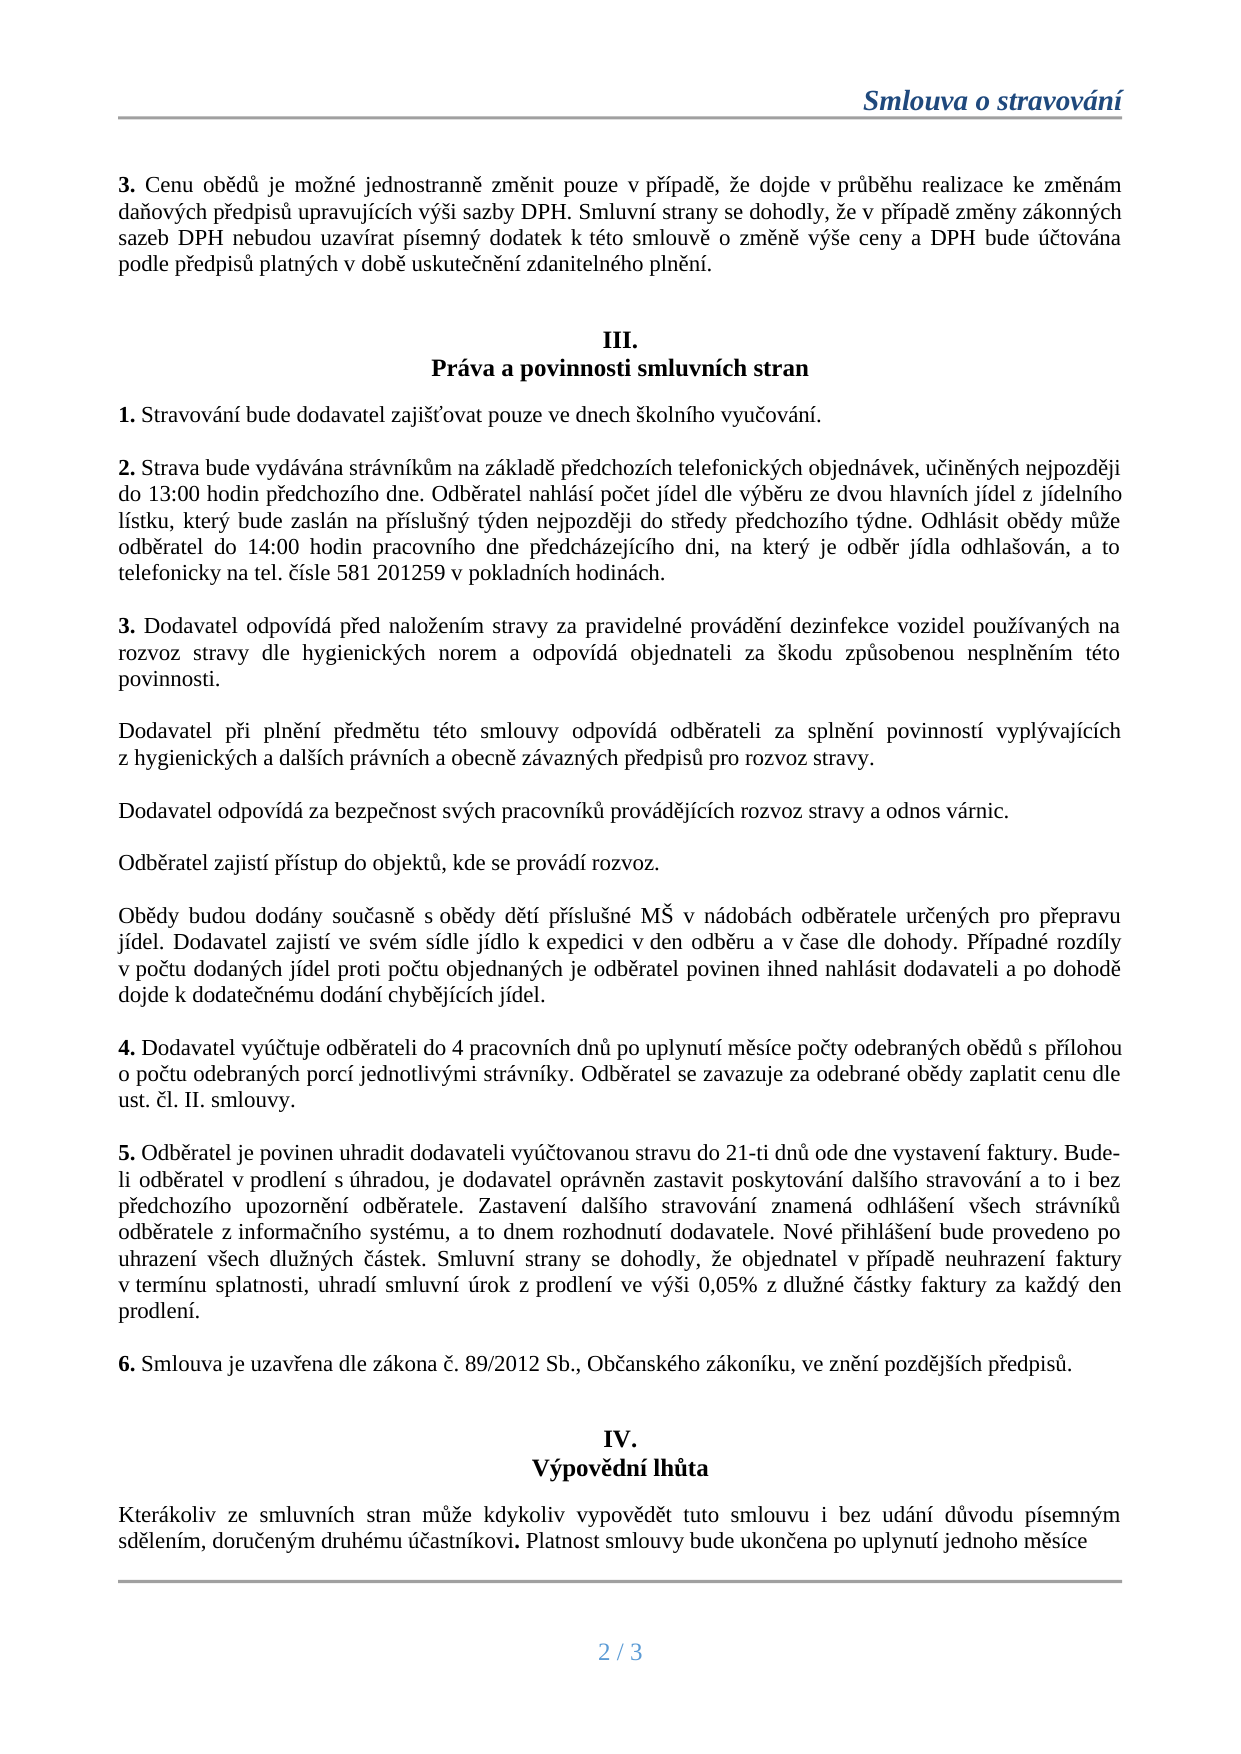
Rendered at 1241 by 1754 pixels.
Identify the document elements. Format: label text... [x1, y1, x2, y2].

text III. [118, 325, 1122, 353]
text Odběratel zajistí přístup do objektů, kde se provádí rozvoz. [118, 849, 1122, 876]
text Kterákoliv ze smluvních stran může kdykoliv vypovědět tuto smlouvu i bez udání důvodu písemným sdělením, doručeným druhému účastníkovi. Platnost smlouvy bude ukončena po uplynutí jednoho měsíce [118, 1501, 1122, 1554]
text 5. Odběratel je povinen uhradit dodavateli vyúčtovanou stravu do 21-ti dnů ode dne vystavení faktury. Bude-li odběratel v prodlení s úhradou, je dodavatel oprávněn zastavit poskytování dalšího stravování a to i bez předchozího upozornění odběratele. Zastavení dalšího stravování znamená odhlášení všech strávníků odběratele z informačního systému, a to dnem rozhodnutí dodavatele. Nové přihlášení bude provedeno po uhrazení všech dlužných částek. Smluvní strany se dohodly, že objednatel v případě neuhrazení faktury v termínu splatnosti, uhradí smluvní úrok z prodlení ve výši 0,05% z dlužné částky faktury za každý den prodlení. [118, 1139, 1122, 1324]
text Obědy budou dodány současně s obědy dětí příslušné MŠ v nádobách odběratele určených pro přepravu jídel. Dodavatel zajistí ve svém sídle jídlo k expedici v den odběru a v čase dle dohody. Případné rozdíly v počtu dodaných jídel proti počtu objednaných je odběratel povinen ihned nahlásit dodavateli a po dohodě dojde k dodatečnému dodání chybějících jídel. [118, 902, 1122, 1007]
text Práva a povinnosti smluvních stran [118, 353, 1122, 382]
text 1. Stravování bude dodavatel zajišťovat pouze ve dnech školního vyučování. [118, 401, 1122, 428]
text IV. [118, 1424, 1122, 1453]
text 4. Dodavatel vyúčtuje odběrateli do 4 pracovních dnů po uplynutí měsíce počty odebraných obědů s přílohou o počtu odebraných porcí jednotlivými strávníky. Odběratel se zavazuje za odebrané obědy zaplatit cenu dle ust. čl. II. smlouvy. [118, 1034, 1122, 1113]
text 6. Smlouva je uzavřena dle zákona č. 89/2012 Sb., Občanského zákoníku, ve znění pozdějších předpisů. [118, 1350, 1122, 1376]
text 2. Strava bude vydávána strávníkům na základě předchozích telefonických objednávek, učiněných nejpozději do 13:00 hodin předchozího dne. Odběratel nahlásí počet jídel dle výběru ze dvou hlavních jídel z jídelního lístku, který bude zaslán na příslušný týden nejpozději do středy předchozího týdne. Odhlásit obědy může odběratel do 14:00 hodin pracovního dne předcházejícího dni, na který je odběr jídla odhlašován, a to telefonicky na tel. čísle 581 201259 v pokladních hodinách. [118, 454, 1122, 586]
text 3. Dodavatel odpovídá před naložením stravy za pravidelné provádění dezinfekce vozidel používaných na rozvoz stravy dle hygienických norem a odpovídá objednateli za škodu způsobenou nesplněním této povinnosti. [118, 612, 1122, 691]
subtitle Výpovědní lhůta [118, 1453, 1122, 1482]
text 3. Cenu obědů je možné jednostranně změnit pouze v případě, že dojde v průběhu realizace ke změnám daňových předpisů upravujících výši sazby DPH. Smluvní strany se dohodly, že v případě změny zákonných sazeb DPH nebudou uzavírat písemný dodatek k této smlouvě o změně výše ceny a DPH bude účtována podle předpisů platných v době uskutečnění zdanitelného plnění. [118, 171, 1122, 277]
text Dodavatel při plnění předmětu této smlouvy odpovídá odběrateli za splnění povinností vyplývajících z hygienických a dalších právních a obecně závazných předpisů pro rozvoz stravy. [118, 718, 1122, 770]
text Dodavatel odpovídá za bezpečnost svých pracovníků provádějících rozvoz stravy a odnos várnic. [118, 797, 1122, 823]
